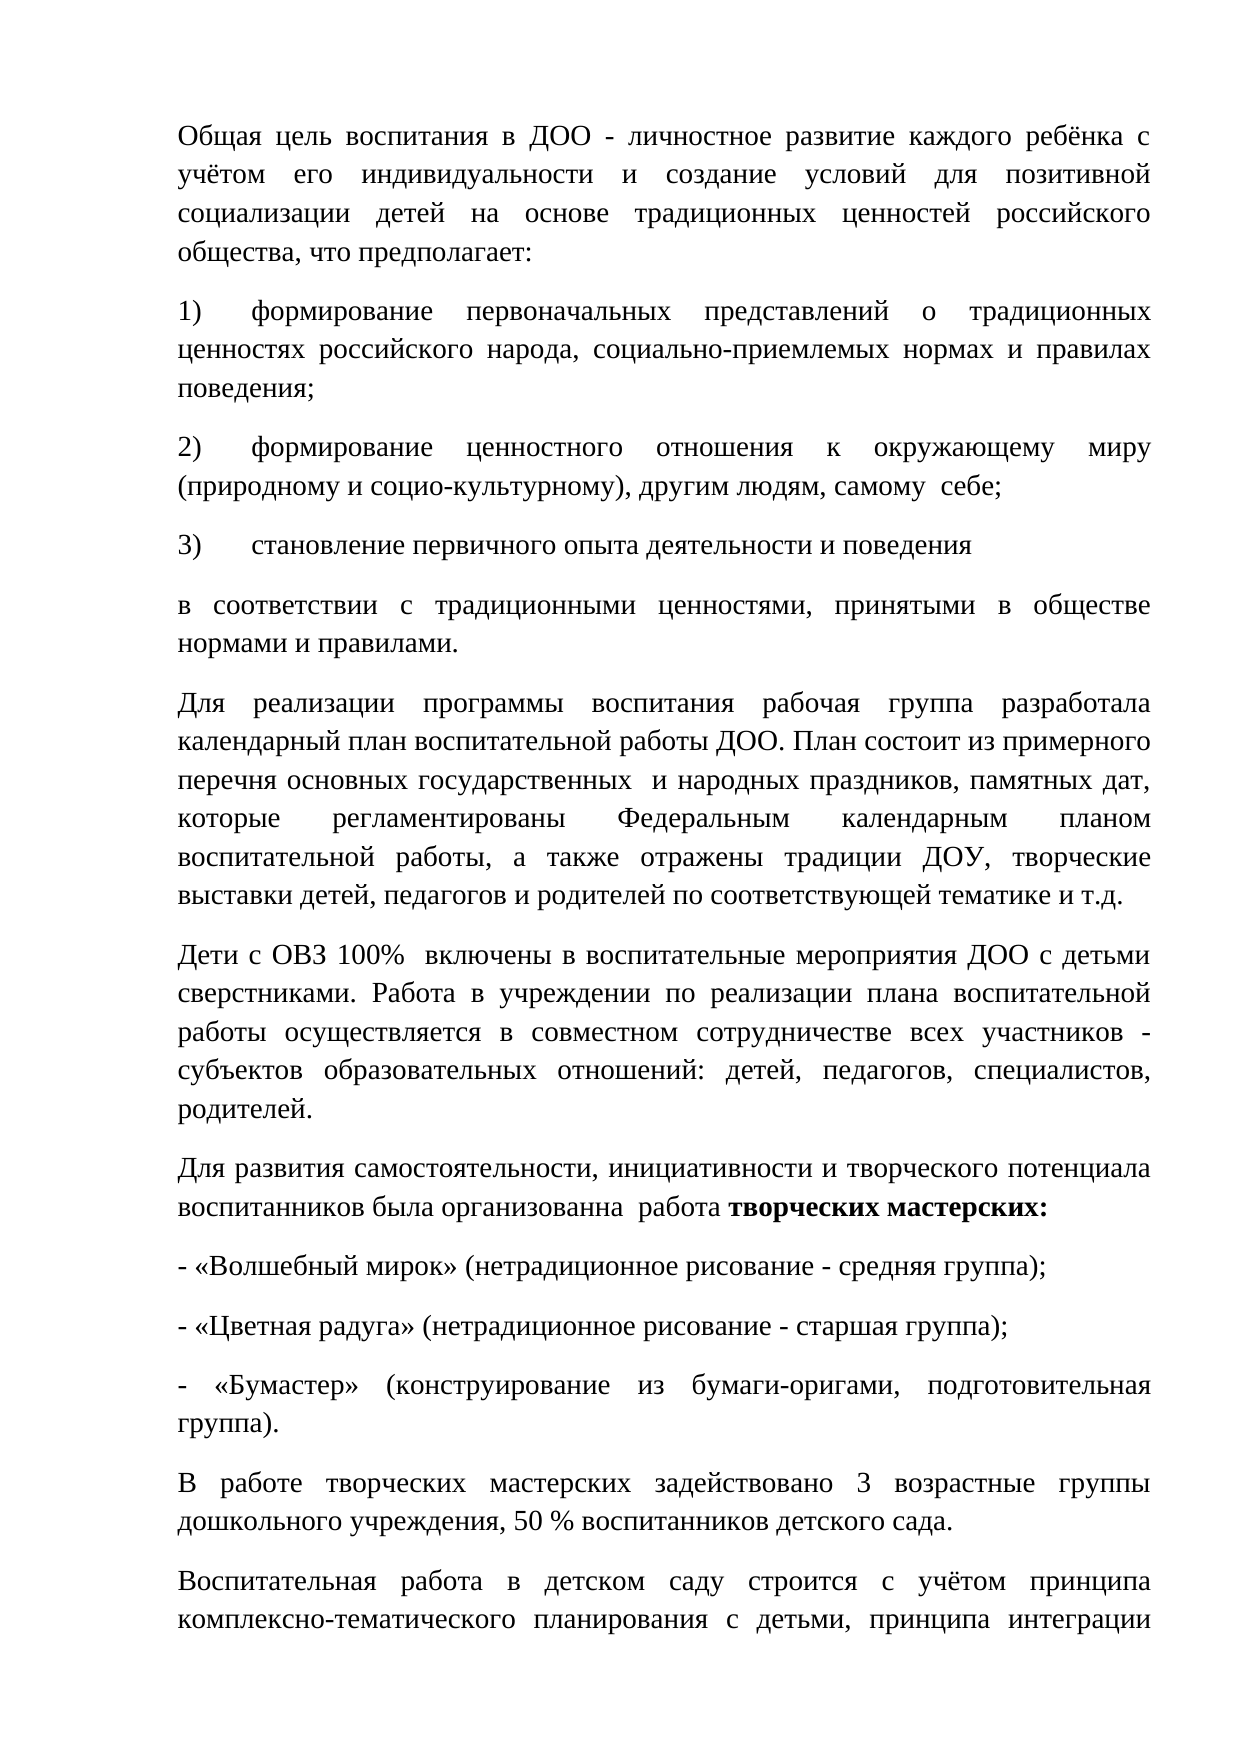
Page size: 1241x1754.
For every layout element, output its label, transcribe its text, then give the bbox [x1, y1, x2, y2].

text - «Волшебный мирок» (нетрадиционное рисование - средняя группа); [177, 1248, 1152, 1282]
text Для развития самостоятельности, инициативности и творческого потенциала воспитанников была организованна работа творческих мастерских: [177, 1150, 1152, 1222]
text 1) формирование первоначальных представлений о традиционных ценностях российского народа, социально-приемлемых нормах и правилах поведения; [177, 293, 1152, 404]
text 3) становление первичного опыта деятельности и поведения [177, 527, 1152, 561]
text Дети с ОВЗ 100% включены в воспитательные мероприятия ДОО с детьми сверстниками. Работа в учреждении по реализации плана воспитательной работы осуществляется в совместном сотрудничестве всех участников - субъектов образовательных отношений: детей, педагогов, специалистов, родителей. [177, 937, 1152, 1124]
text - «Бумастер» (конструирование из бумаги-оригами, подготовительная группа). [177, 1367, 1152, 1439]
text - «Цветная радуга» (нетрадиционное рисование - старшая группа); [177, 1308, 1152, 1341]
text в соответствии с традиционными ценностями, принятыми в обществе нормами и правилами. [177, 587, 1152, 659]
text 2) формирование ценностного отношения к окружающему миру (природному и социо-культурному), другим людям, самому себе; [177, 429, 1152, 502]
text Общая цель воспитания в ДОО - личностное развитие каждого ребёнка с учётом его индивидуальности и создание условий для позитивной социализации детей на основе традиционных ценностей российского общества, что предполагает: [177, 118, 1152, 267]
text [177, 1563, 1152, 1635]
text В работе творческих мастерских задействовано 3 возрастные группы дошкольного учреждения, 50 % воспитанников детского сада. [177, 1465, 1152, 1537]
text Для реализации программы воспитания рабочая группа разработала календарный план воспитательной работы ДОО. План состоит из примерного перечня основных государственных и народных праздников, памятных дат, которые регламентированы Федеральным календарным планом воспитательной работы, а также отражены традиции ДОУ, творческие выставки детей, педагогов и родителей по соответствующей тематике и т.д. [177, 685, 1152, 911]
